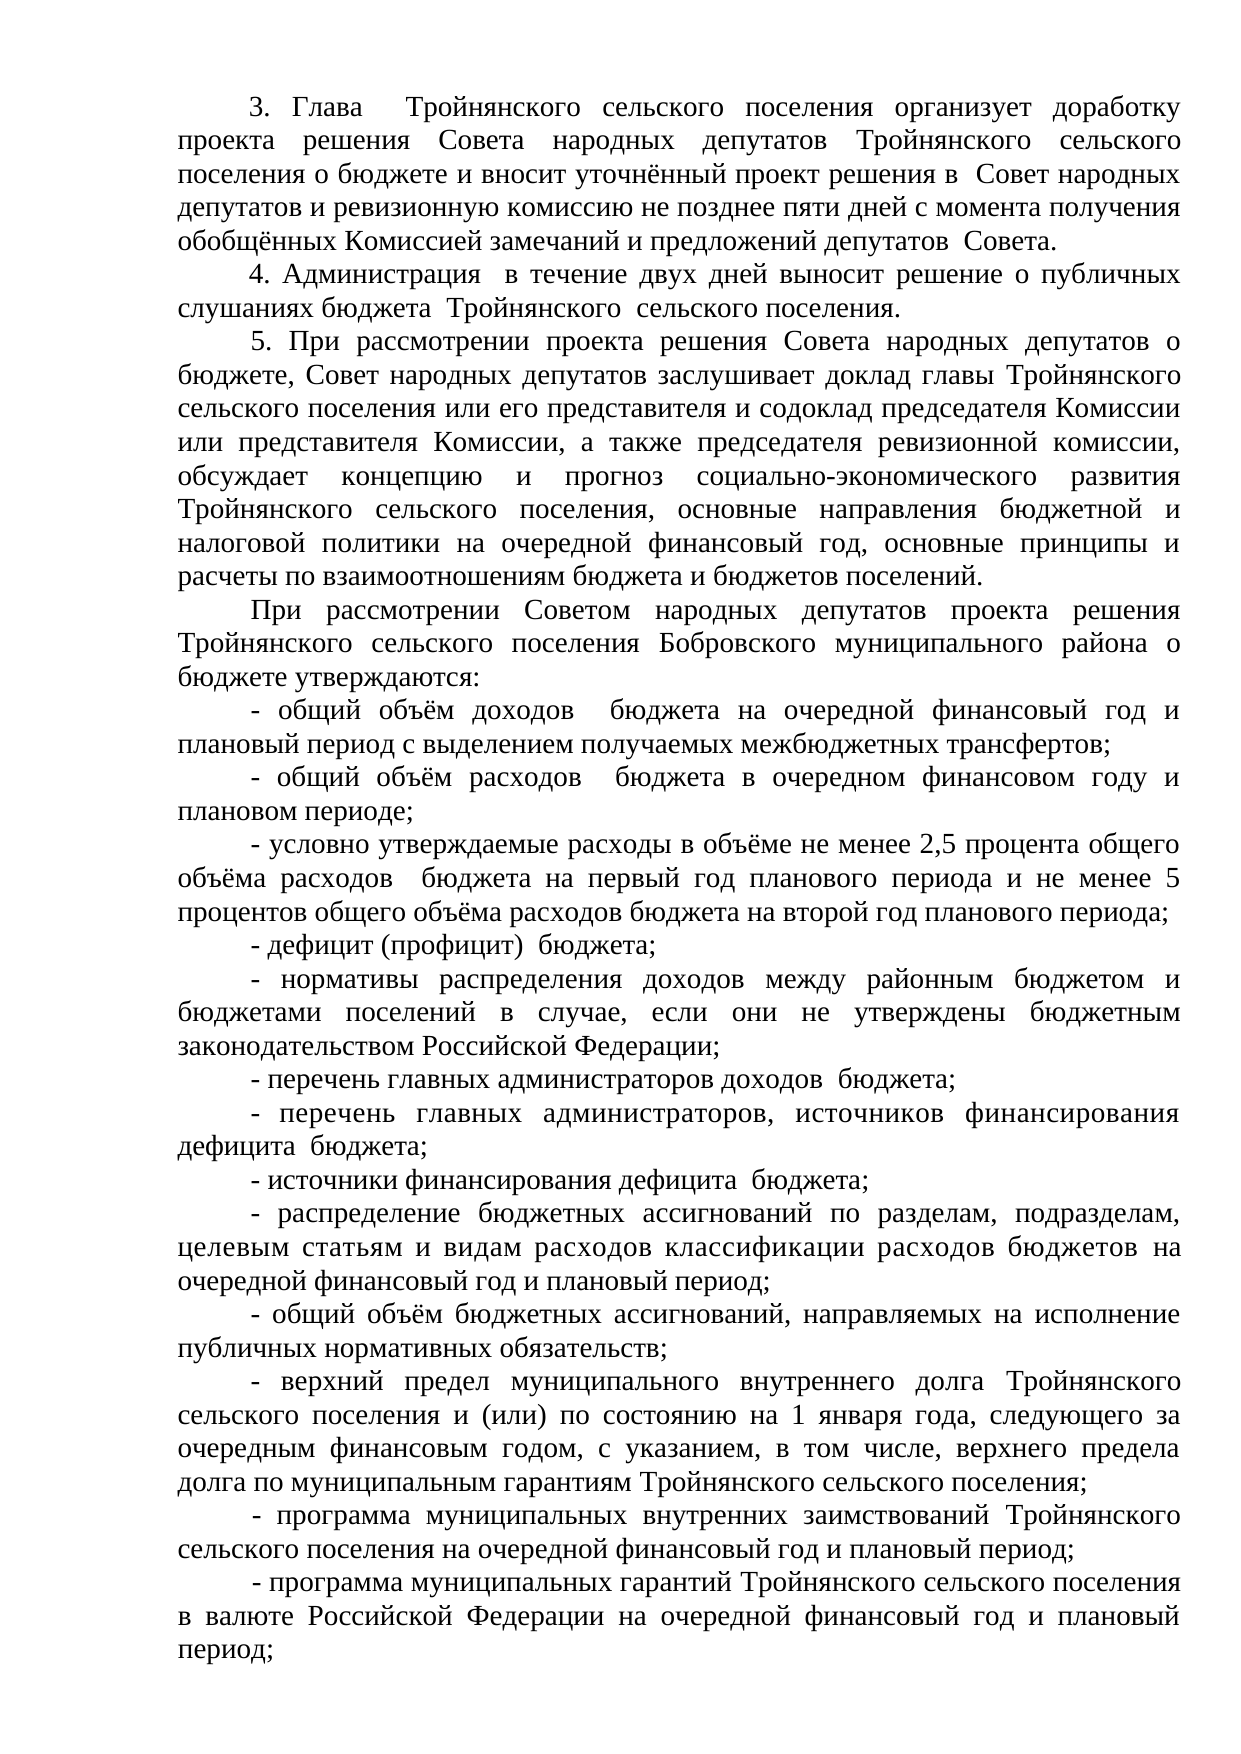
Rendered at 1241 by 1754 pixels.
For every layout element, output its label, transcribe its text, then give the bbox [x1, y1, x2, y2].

text - верхний предел муниципального внутреннего долга Тройнянского сельского поселения и (или) по состоянию на 1 января года, следующего за очередным финансовым годом, с указанием, в том числе, верхнего предела долга по муниципальным гарантиям Тройнянского сельского поселения; [177, 1363, 1181, 1497]
text При рассмотрении Советом народных депутатов проекта решения Тройнянского сельского поселения Бобровского муниципального района о бюджете утверждаются: [177, 592, 1181, 692]
text - программа муниципальных внутренних заимствований Тройнянского сельского поселения на очередной финансовый год и плановый период; [177, 1497, 1181, 1564]
text - программа муниципальных гарантий Тройнянского сельского поселения в валюте Российской Федерации на очередной финансовый год и плановый период; [178, 1564, 1181, 1665]
text 3. Глава Тройнянского сельского поселения организует доработку проекта решения Совета народных депутатов Тройнянского сельского поселения о бюджете и вносит уточнённый проект решения в Совет народных депутатов и ревизионную комиссию не позднее пяти дней с момента получения обобщённых Комиссией замечаний и предложений депутатов Совета. [177, 89, 1181, 256]
text - дефицит (профицит) бюджета; [177, 927, 1181, 961]
text - перечень главных администраторов доходов бюджета; [177, 1061, 1181, 1095]
text - нормативы распределения доходов между районным бюджетом и бюджетами поселений в случае, если они не утверждены бюджетным законодательством Российской Федерации; [177, 961, 1181, 1061]
text - общий объём доходов бюджета на очередной финансовый год и плановый период с выделением получаемых межбюджетных трансфертов; [177, 692, 1181, 759]
text - источники финансирования дефицита бюджета; [177, 1162, 1181, 1196]
text - распределение бюджетных ассигнований по разделам, подразделам, целевым статьям и видам расходов классификации расходов бюджетов на очередной финансовый год и плановый период; [177, 1196, 1181, 1296]
text 4. Администрация в течение двух дней выносит решение о публичных слушаниях бюджета Тройнянского сельского поселения. [177, 256, 1181, 323]
text - общий объём бюджетных ассигнований, направляемых на исполнение публичных нормативных обязательств; [177, 1296, 1181, 1363]
text - общий объём расходов бюджета в очередном финансовом году и плановом периоде; [177, 759, 1181, 827]
text 5. При рассмотрении проекта решения Совета народных депутатов о бюджете, Совет народных депутатов заслушивает доклад главы Тройнянского сельского поселения или его представителя и содоклад председателя Комиссии или представителя Комиссии, а также председателя ревизионной комиссии, обсуждает концепцию и прогноз социально-экономического развития Тройнянского сельского поселения, основные направления бюджетной и налоговой политики на очередной финансовый год, основные принципы и расчеты по взаимоотношениям бюджета и бюджетов поселений. [177, 323, 1181, 592]
text - перечень главных администраторов, источников финансирования дефицита бюджета; [177, 1095, 1181, 1162]
text - условно утверждаемые расходы в объёме не менее 2,5 процента общего объёма расходов бюджета на первый год планового периода и не менее 5 процентов общего объёма расходов бюджета на второй год планового периода; [177, 827, 1181, 927]
